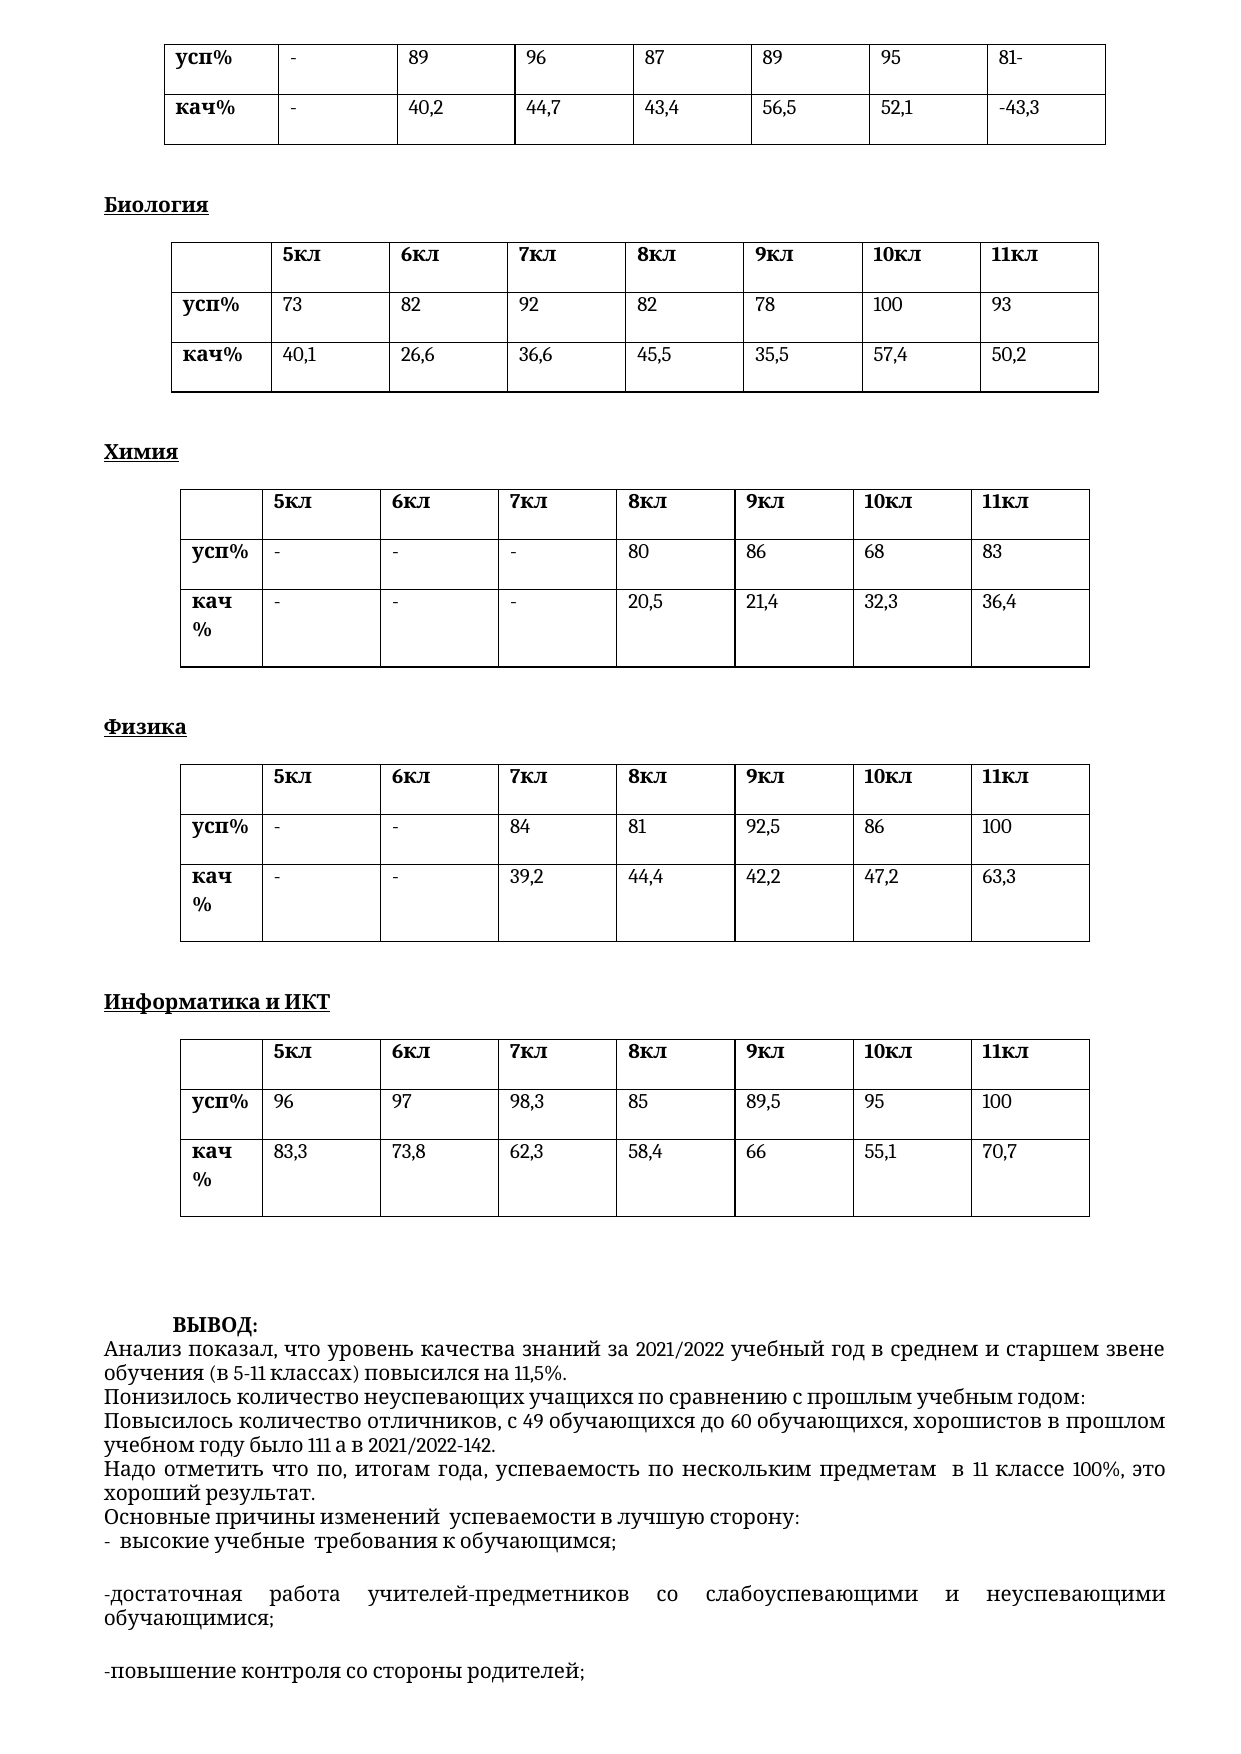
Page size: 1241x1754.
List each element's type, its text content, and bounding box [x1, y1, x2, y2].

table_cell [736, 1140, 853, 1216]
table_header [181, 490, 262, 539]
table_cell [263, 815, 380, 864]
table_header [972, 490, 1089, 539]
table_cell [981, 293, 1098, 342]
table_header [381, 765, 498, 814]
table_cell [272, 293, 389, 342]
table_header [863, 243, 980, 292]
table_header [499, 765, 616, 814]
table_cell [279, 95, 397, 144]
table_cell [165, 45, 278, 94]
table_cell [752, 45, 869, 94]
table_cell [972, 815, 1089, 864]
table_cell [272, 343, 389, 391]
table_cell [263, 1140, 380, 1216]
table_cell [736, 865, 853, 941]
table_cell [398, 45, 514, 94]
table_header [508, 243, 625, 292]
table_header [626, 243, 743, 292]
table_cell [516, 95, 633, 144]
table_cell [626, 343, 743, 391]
text Информатика и ИКТ [103, 991, 1167, 1014]
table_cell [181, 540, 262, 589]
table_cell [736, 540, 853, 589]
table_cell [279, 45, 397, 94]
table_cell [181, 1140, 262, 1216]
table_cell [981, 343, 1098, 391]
text Биология [103, 193, 1167, 217]
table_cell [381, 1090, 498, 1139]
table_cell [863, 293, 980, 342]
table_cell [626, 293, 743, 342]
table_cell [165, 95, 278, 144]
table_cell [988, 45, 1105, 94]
text Химия [103, 441, 1167, 465]
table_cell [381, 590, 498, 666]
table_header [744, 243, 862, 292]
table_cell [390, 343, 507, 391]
text - высокие учебные требования к обучающимся; [103, 1529, 1167, 1553]
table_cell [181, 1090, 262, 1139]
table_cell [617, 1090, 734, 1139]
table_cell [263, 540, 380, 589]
text Основные причины изменений успеваемости в лучшую сторону: [103, 1506, 1167, 1529]
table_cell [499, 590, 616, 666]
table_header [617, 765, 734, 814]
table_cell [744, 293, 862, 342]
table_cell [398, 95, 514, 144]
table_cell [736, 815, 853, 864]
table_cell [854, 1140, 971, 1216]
list Понизилось количество неуспевающих учащихся по сравнению с прошлым учебным годом: [103, 1386, 1167, 1410]
list Надо отметить что по, итогам года, успеваемость по нескольким предметам в 11 классе 100%, это хороший результат. [103, 1458, 1167, 1506]
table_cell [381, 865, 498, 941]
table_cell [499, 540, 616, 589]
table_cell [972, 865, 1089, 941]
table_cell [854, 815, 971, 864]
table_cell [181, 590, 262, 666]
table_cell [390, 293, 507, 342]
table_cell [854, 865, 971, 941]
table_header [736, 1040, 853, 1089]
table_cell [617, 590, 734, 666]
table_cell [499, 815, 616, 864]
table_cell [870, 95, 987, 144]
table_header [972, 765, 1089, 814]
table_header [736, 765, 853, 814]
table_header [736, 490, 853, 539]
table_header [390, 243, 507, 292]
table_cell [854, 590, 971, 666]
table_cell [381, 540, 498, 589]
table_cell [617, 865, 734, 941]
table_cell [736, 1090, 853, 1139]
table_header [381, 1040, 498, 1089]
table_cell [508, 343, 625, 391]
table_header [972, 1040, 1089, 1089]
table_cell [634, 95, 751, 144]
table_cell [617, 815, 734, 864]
list Повысилось количество отличников, с 49 обучающихся до 60 обучающихся, хорошистов в прошлом учебном году было 111 а в 2021/2022-142. [103, 1410, 1167, 1458]
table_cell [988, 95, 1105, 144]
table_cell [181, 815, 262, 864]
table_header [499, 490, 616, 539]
text Физика [103, 716, 1167, 740]
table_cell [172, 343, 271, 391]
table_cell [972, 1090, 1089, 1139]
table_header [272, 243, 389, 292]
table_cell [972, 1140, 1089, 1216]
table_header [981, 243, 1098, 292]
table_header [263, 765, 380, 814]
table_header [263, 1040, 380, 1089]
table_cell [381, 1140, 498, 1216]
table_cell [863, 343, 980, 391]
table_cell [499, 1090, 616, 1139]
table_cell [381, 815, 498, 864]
list Анализ показал, что уровень качества знаний за 2021/2022 учебный год в среднем и старшем звене обучения (в 5-11 классах) повысился на 11,5%. [103, 1338, 1167, 1386]
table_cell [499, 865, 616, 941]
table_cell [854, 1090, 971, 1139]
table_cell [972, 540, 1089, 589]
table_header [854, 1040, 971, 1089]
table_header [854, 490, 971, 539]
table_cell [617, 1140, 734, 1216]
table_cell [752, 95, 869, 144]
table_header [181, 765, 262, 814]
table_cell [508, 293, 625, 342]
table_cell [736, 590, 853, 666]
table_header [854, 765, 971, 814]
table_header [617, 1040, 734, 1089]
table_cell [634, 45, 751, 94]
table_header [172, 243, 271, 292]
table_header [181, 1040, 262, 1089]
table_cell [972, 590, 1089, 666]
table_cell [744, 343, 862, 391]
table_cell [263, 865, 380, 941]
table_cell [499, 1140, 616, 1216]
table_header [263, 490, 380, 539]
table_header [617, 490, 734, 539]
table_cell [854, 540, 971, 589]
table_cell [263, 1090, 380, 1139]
text ВЫВОД: [103, 1314, 1167, 1338]
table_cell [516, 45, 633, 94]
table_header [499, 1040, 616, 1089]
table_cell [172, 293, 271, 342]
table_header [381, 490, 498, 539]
text -достаточная работа учителей-предметников со слабоуспевающими и неуспевающими обучающимися; [103, 1583, 1167, 1631]
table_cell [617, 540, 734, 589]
text -повышение контроля со стороны родителей; [103, 1660, 1167, 1684]
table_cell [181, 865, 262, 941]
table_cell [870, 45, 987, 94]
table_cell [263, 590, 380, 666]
